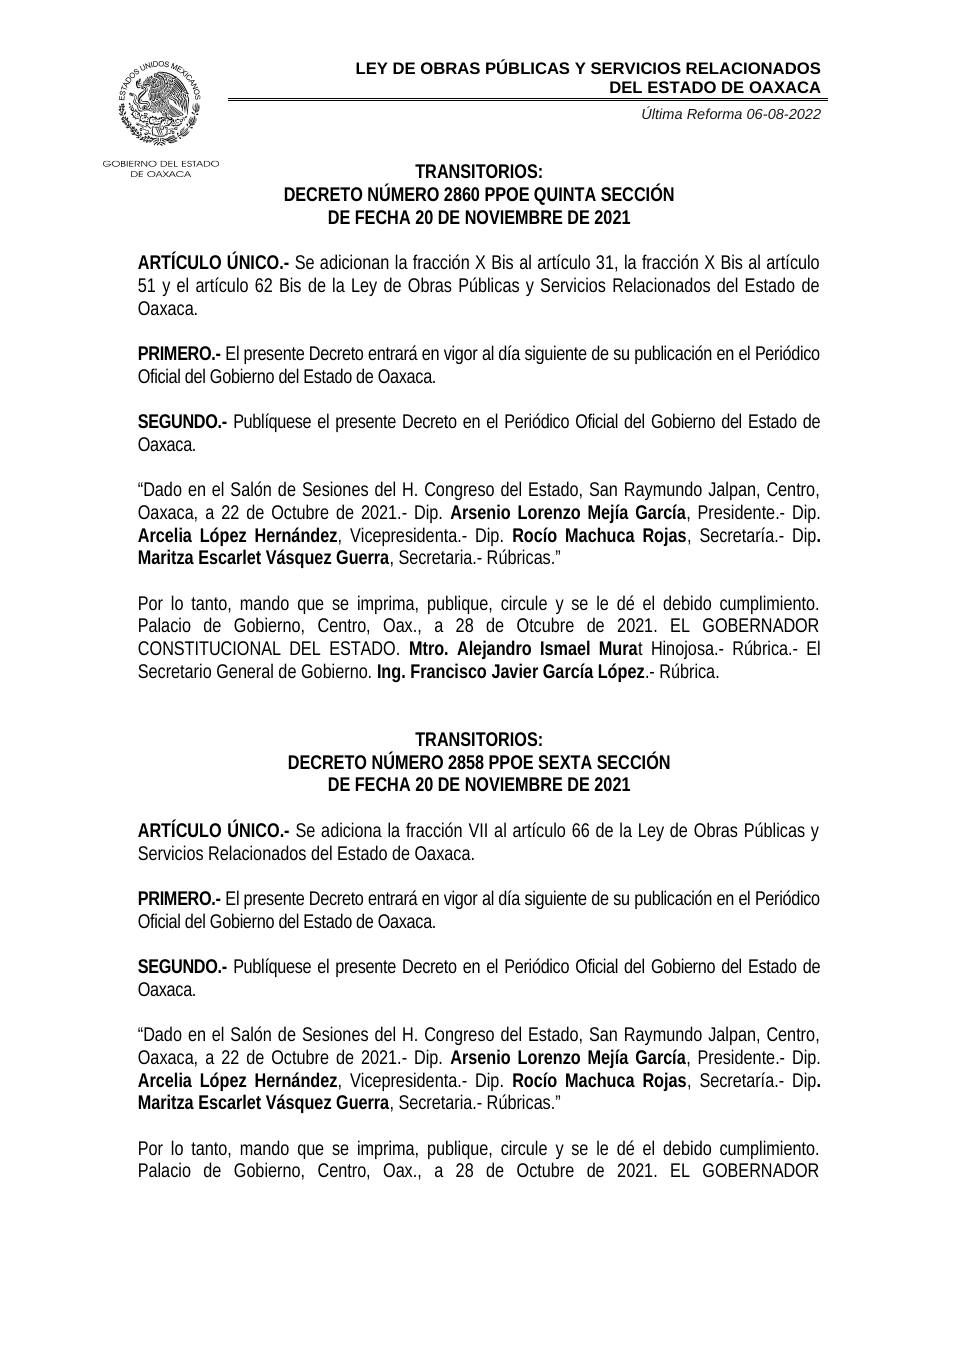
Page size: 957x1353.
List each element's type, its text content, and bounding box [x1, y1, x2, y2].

text DE FECHA 20 DE NOVIEMBRE DE 2021 [138, 206, 821, 228]
text PRIMERO.- El presente Decreto entrará en vigor al día siguiente de su publicación en el Periódico Oficial del Gobierno del Estado de Oaxaca. [138, 342, 821, 387]
text ARTÍCULO ÚNICO.- Se adicionan la fracción X Bis al artículo 31, la fracción X Bis al artículo 51 y el artículo 62 Bis de la Ley de Obras Públicas y Servicios Relacionados del Estado de Oaxaca. [138, 251, 821, 319]
text TRANSITORIOS: [138, 160, 821, 183]
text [138, 1137, 821, 1182]
text DECRETO NÚMERO 2860 PPOE QUINTA SECCIÓN [138, 183, 821, 206]
picture [100, 59, 222, 180]
text ARTÍCULO ÚNICO.- Se adiciona la fracción VII al artículo 66 de la Ley de Obras Públicas y Servicios Relacionados del Estado de Oaxaca. [138, 819, 821, 864]
text DE FECHA 20 DE NOVIEMBRE DE 2021 [138, 773, 821, 796]
text PRIMERO.- El presente Decreto entrará en vigor al día siguiente de su publicación en el Periódico Oficial del Gobierno del Estado de Oaxaca. [138, 887, 821, 932]
text SEGUNDO.- Publíquese el presente Decreto en el Periódico Oficial del Gobierno del Estado de Oaxaca. [138, 410, 821, 455]
text TRANSITORIOS: [138, 728, 821, 751]
text “Dado en el Salón de Sesiones del H. Congreso del Estado, San Raymundo Jalpan, Centro, Oaxaca, a 22 de Octubre de 2021.- Dip. Arsenio Lorenzo Mejía García, Presidente.- Dip. Arcelia López Hernández, Vicepresidenta.- Dip. Rocío Machuca Rojas, Secretaría.- Dip. Maritza Escarlet Vásquez Guerra, Secretaria.- Rúbricas.” [138, 1023, 821, 1114]
text SEGUNDO.- Publíquese el presente Decreto en el Periódico Oficial del Gobierno del Estado de Oaxaca. [138, 955, 821, 1000]
text DECRETO NÚMERO 2858 PPOE SEXTA SECCIÓN [138, 751, 821, 773]
text Por lo tanto, mando que se imprima, publique, circule y se le dé el debido cumplimiento. Palacio de Gobierno, Centro, Oax., a 28 de Otcubre de 2021. EL GOBERNADOR CONSTITUCIONAL DEL ESTADO. Mtro. Alejandro Ismael Murat Hinojosa.- Rúbrica.- El Secretario General de Gobierno. Ing. Francisco Javier García López.- Rúbrica. [138, 592, 821, 682]
text “Dado en el Salón de Sesiones del H. Congreso del Estado, San Raymundo Jalpan, Centro, Oaxaca, a 22 de Octubre de 2021.- Dip. Arsenio Lorenzo Mejía García, Presidente.- Dip. Arcelia López Hernández, Vicepresidenta.- Dip. Rocío Machuca Rojas, Secretaría.- Dip. Maritza Escarlet Vásquez Guerra, Secretaria.- Rúbricas.” [138, 478, 821, 569]
